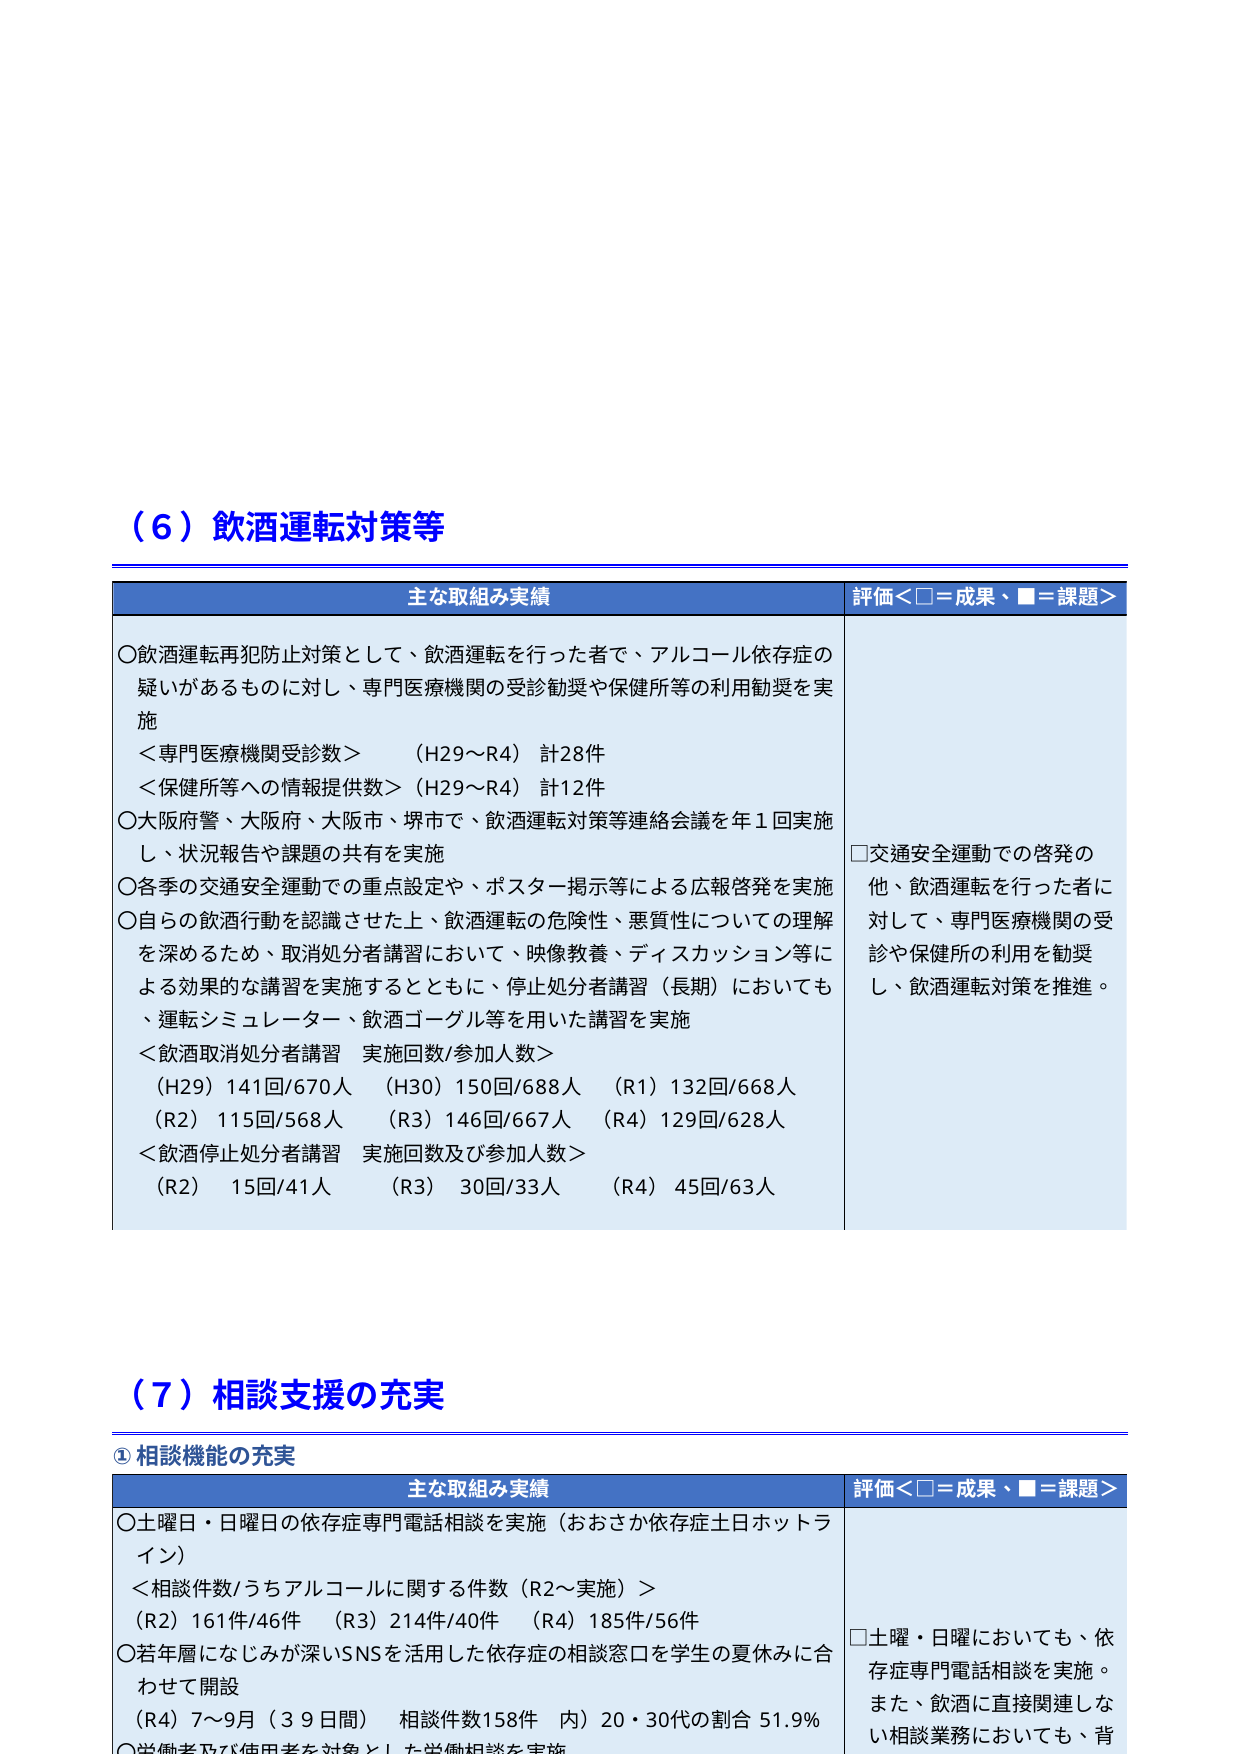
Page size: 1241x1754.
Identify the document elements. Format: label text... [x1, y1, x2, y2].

text （６）飲酒運転対策等 [112, 487, 1128, 564]
text ①相談機能の充実 [112, 1435, 1128, 1473]
text （７）相談支援の充実 [112, 1355, 1128, 1432]
